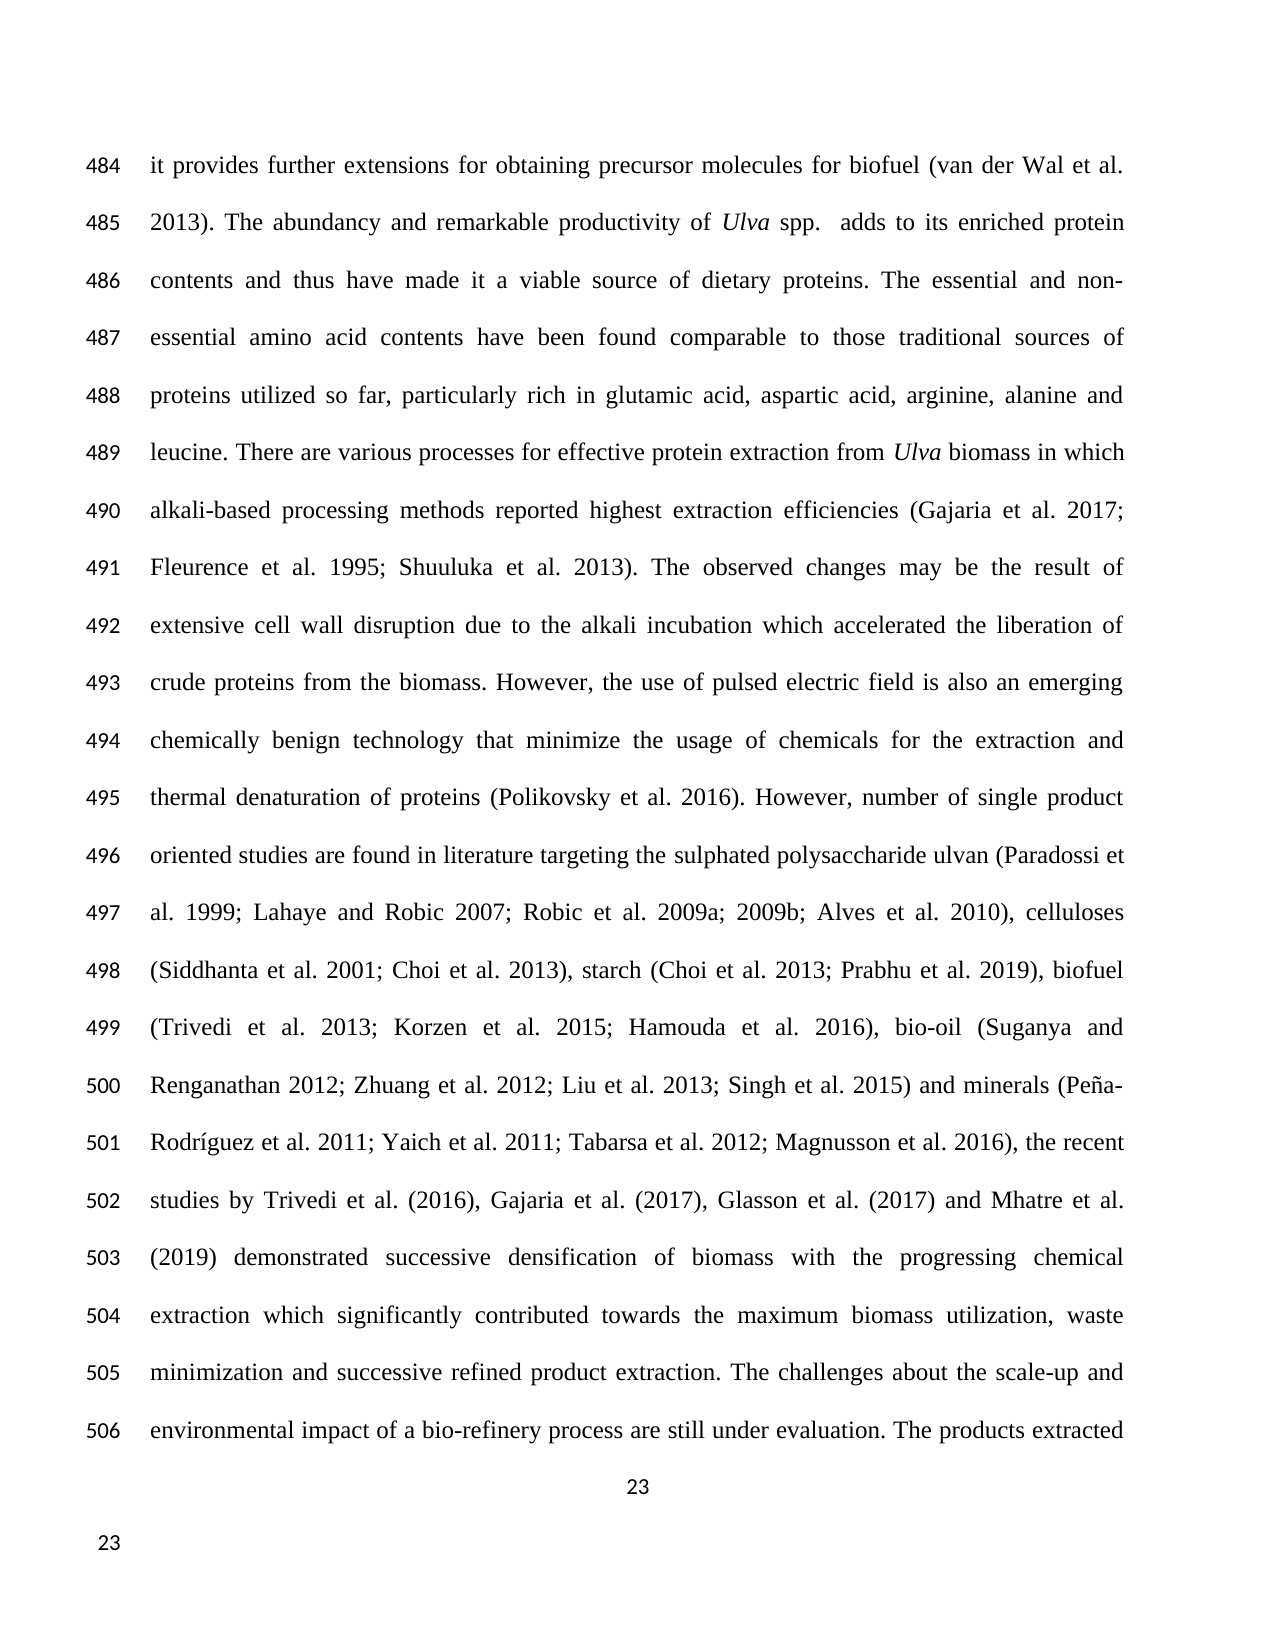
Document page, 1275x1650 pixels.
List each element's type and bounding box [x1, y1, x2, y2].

text [150, 150, 1125, 1444]
